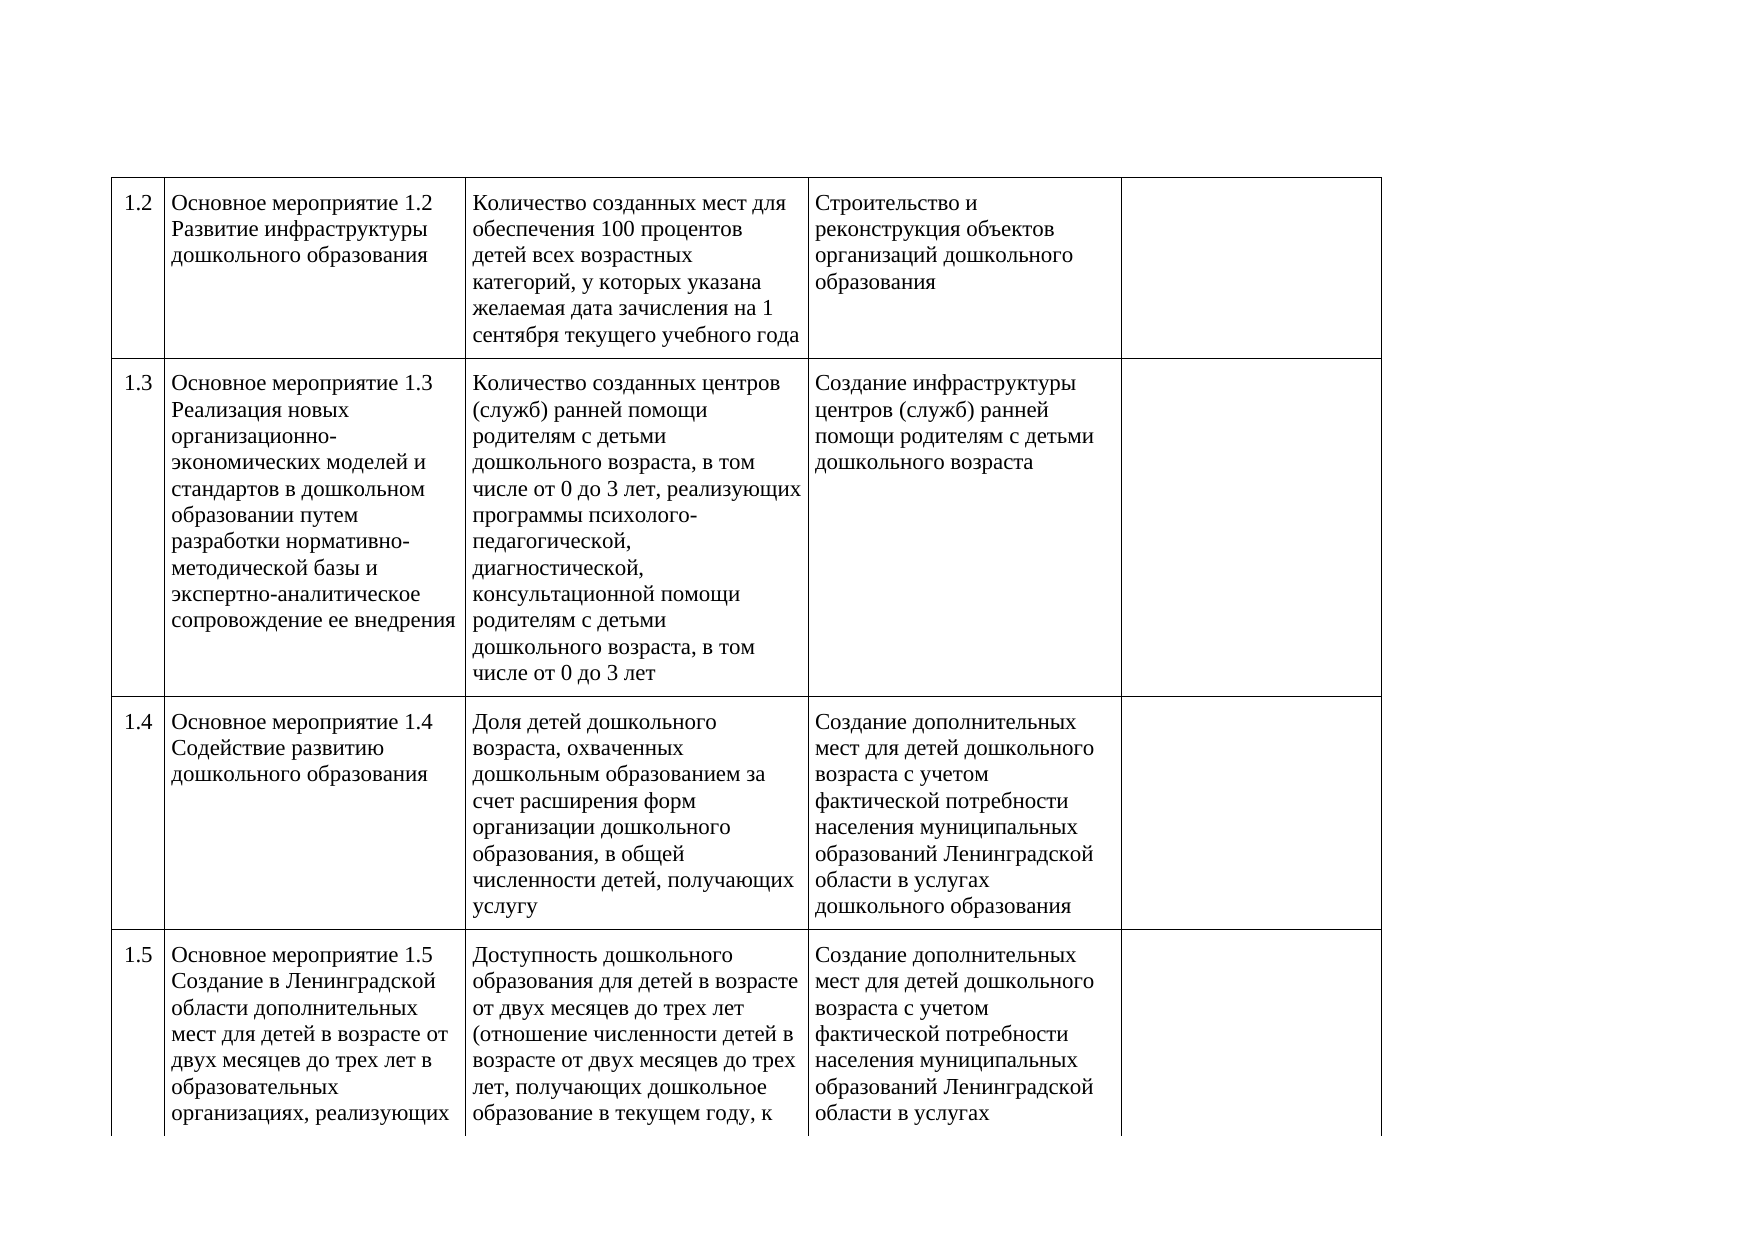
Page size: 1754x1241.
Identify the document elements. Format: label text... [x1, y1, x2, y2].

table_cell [809, 930, 1121, 1136]
table_cell 1.4 [112, 697, 164, 929]
table_cell Строительство и реконструкция объектов организаций дошкольного образования [809, 178, 1121, 358]
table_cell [165, 930, 465, 1136]
table_cell [1122, 359, 1381, 696]
table_cell 1.2 [112, 178, 164, 358]
table_cell [1122, 178, 1381, 358]
table_cell Основное мероприятие 1.4 Содействие развитию дошкольного образования [165, 697, 465, 929]
table_cell Количество созданных мест для обеспечения 100 процентов детей всех возрастных категорий, у которых указана желаемая дата зачисления на 1 сентября текущего учебного года [466, 178, 808, 358]
table_cell Количество созданных центров (служб) ранней помощи родителям с детьми дошкольного возраста, в том числе от 0 до 3 лет, реализующих программы психолого-педагогической, диагностической, консультационной помощи родителям с детьми дошкольного возраста, в том числе от 0 до 3 лет [466, 359, 808, 696]
table_cell Создание инфраструктуры центров (служб) ранней помощи родителям с детьми дошкольного возраста [809, 359, 1121, 696]
table_cell Основное мероприятие 1.3 Реализация новых организационно-экономических моделей и стандартов в дошкольном образовании путем разработки нормативно-методической базы и экспертно-аналитическое сопровождение ее внедрения [165, 359, 465, 696]
table_cell [1122, 930, 1381, 1136]
table_cell Основное мероприятие 1.2 Развитие инфраструктуры дошкольного образования [165, 178, 465, 358]
table_cell Доля детей дошкольного возраста, охваченных дошкольным образованием за счет расширения форм организации дошкольного образования, в общей численности детей, получающих услугу [466, 697, 808, 929]
table_cell [1122, 697, 1381, 929]
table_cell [466, 930, 808, 1136]
table_cell 1.5 [112, 930, 164, 1136]
table_cell 1.3 [112, 359, 164, 696]
